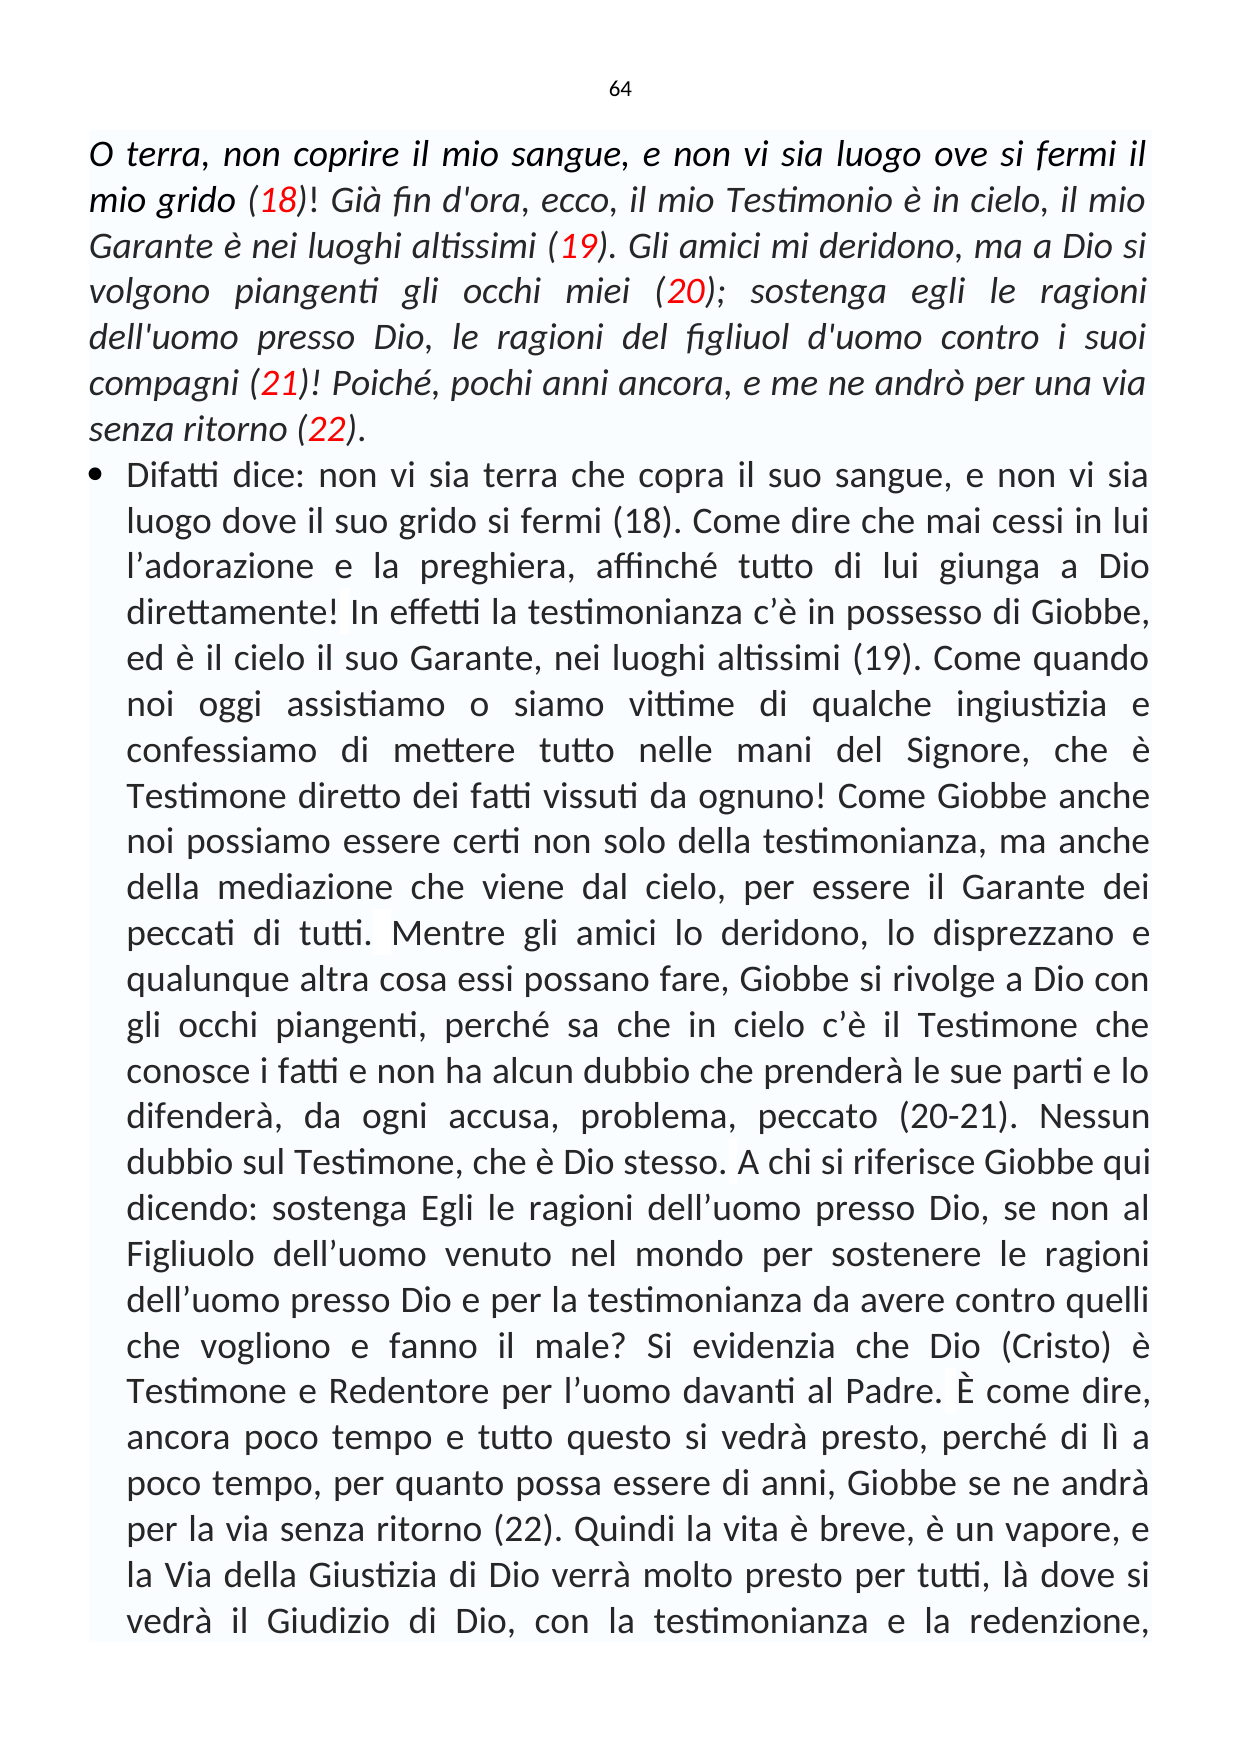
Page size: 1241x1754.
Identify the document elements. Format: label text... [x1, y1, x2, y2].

text O terra, non coprire il mio sangue, e non vi sia luogo ove si fermi il mio grido (18)! Già fin d'ora, ecco, il mio Testimonio è in cielo, il mio Garante è nei luoghi altissimi (19). Gli amici mi deridono, ma a Dio si volgono piangenti gli occhi miei (20); sostenga egli le ragioni dell'uomo presso Dio, le ragioni del figliuol d'uomo contro i suoi compagni (21)! Poiché, pochi anni ancora, e me ne andrò per una via senza ritorno (22). [89, 130, 1152, 451]
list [89, 451, 1152, 1642]
